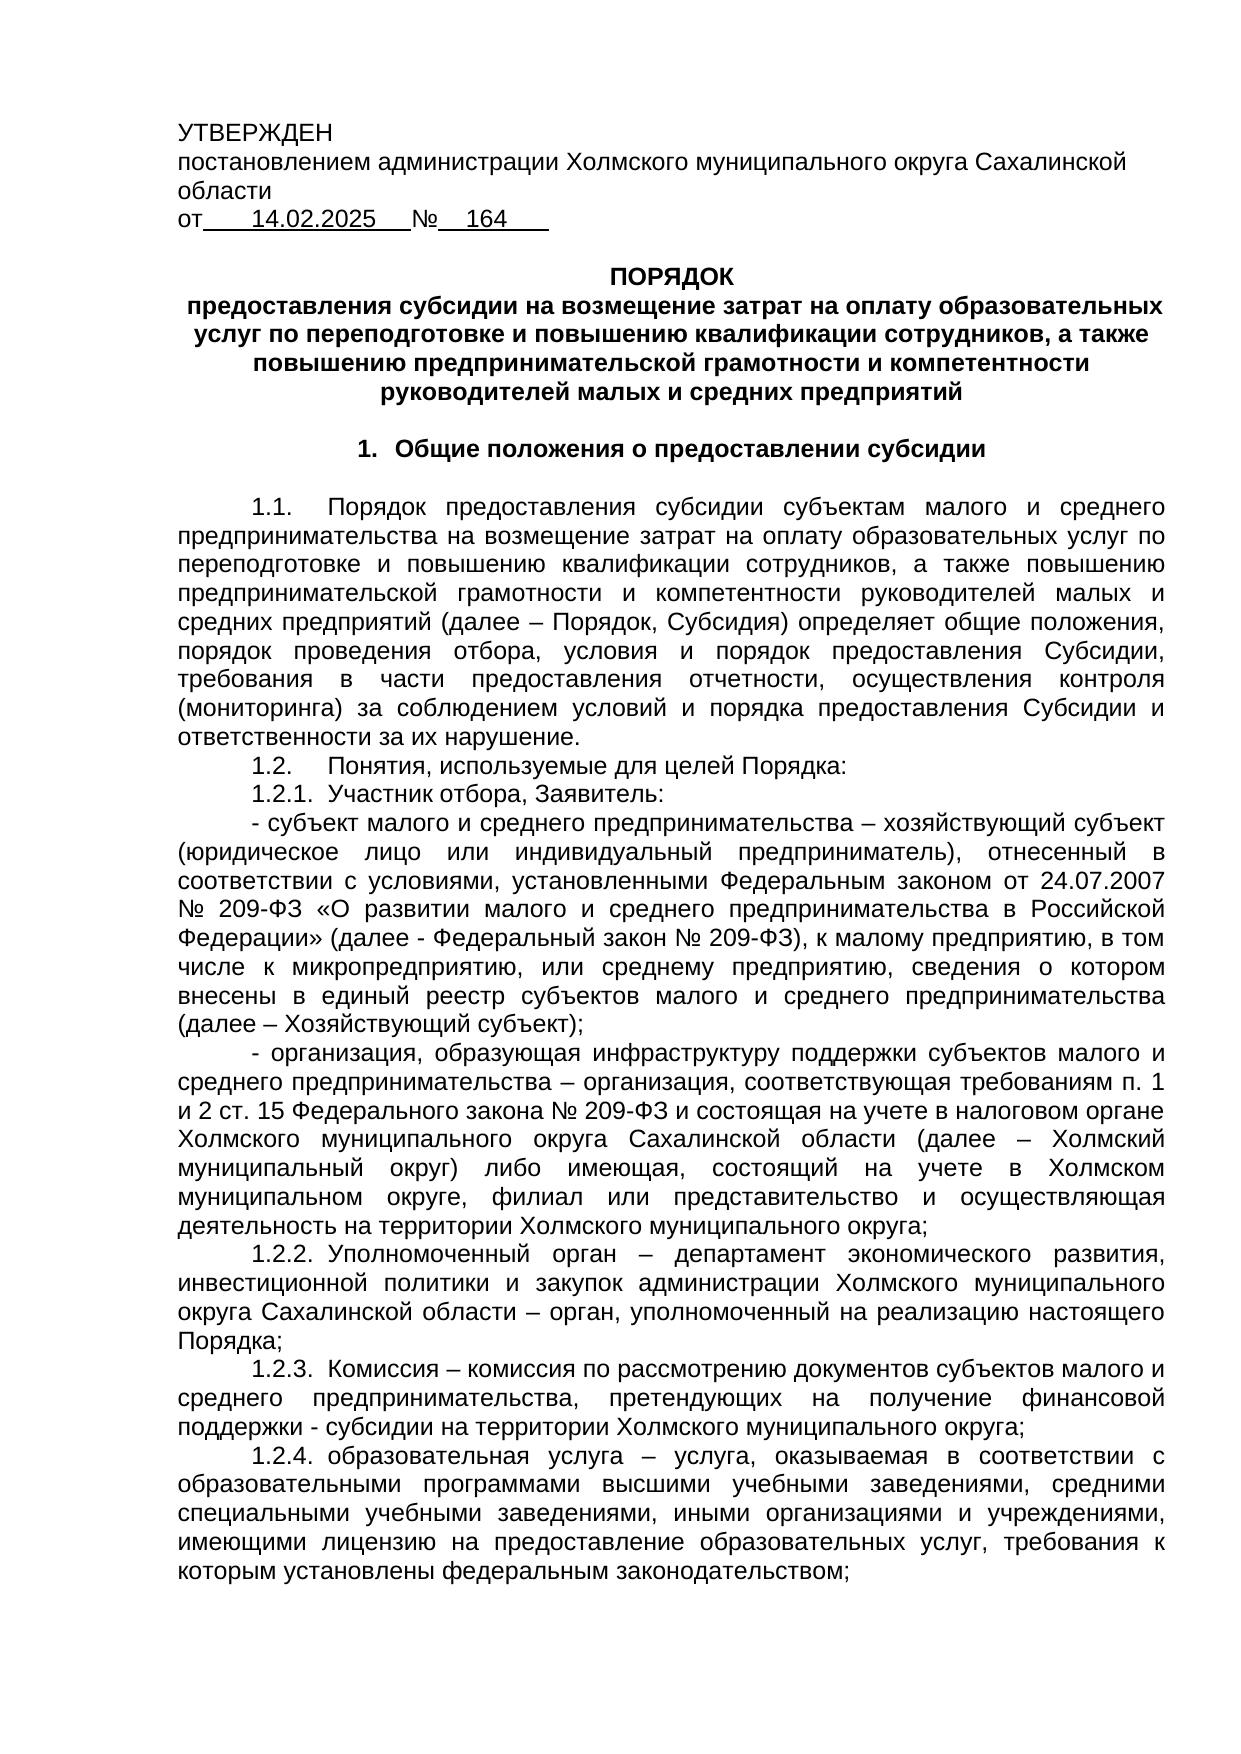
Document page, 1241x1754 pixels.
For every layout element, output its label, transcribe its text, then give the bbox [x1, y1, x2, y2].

text постановлением администрации Холмского муниципального округа Сахалинской области [177, 147, 1166, 204]
list Уполномоченный орган – департамент экономического развития, инвестиционной политики и закупок администрации Холмского муниципального округа Сахалинской области – орган, уполномоченный на реализацию настоящего Порядка; [177, 1239, 1166, 1354]
text предоставления субсидии на возмещение затрат на оплату образовательных услуг по переподготовке и повышению квалификации сотрудников, а также повышению предпринимательской грамотности и компетентности руководителей малых и средних предприятий [177, 291, 1166, 406]
list Общие положения о предоставлении субсидии [177, 434, 1166, 463]
text от 14.02.2025 № 164 [177, 204, 1166, 233]
list Понятия, используемые для целей Порядка: [177, 751, 1166, 779]
list - организация, образующая инфраструктуру поддержки субъектов малого и среднего предпринимательства – организация, соответствующая требованиям п. 1 и 2 ст. 15 Федерального закона № 209-ФЗ и состоящая на учете в налоговом органе Холмского муниципального округа Сахалинской области (далее – Холмский муниципальный округ) либо имеющая, состоящий на учете в Холмском муниципальном округе, филиал или представительство и осуществляющая деятельность на территории Холмского муниципального округа; [177, 1038, 1166, 1239]
list образовательная услуга – услуга, оказываемая в соответствии с образовательными программами высшими учебными заведениями, средними специальными учебными заведениями, иными организациями и учреждениями, имеющими лицензию на предоставление образовательных услуг, требования к которым установлены федеральным законодательством; [177, 1441, 1166, 1584]
list Комиссия – комиссия по рассмотрению документов субъектов малого и среднего предпринимательства, претендующих на получение финансовой поддержки - субсидии на территории Холмского муниципального округа; [177, 1354, 1166, 1441]
text УТВЕРЖДЕН [177, 118, 1166, 147]
list - субъект малого и среднего предпринимательства – хозяйствующий субъект (юридическое лицо или индивидуальный предприниматель), отнесенный в соответствии с условиями, установленными Федеральным законом от 24.07.2007 № 209-ФЗ «О развитии малого и среднего предпринимательства в Российской Федерации» (далее - Федеральный закон № 209-ФЗ), к малому предприятию, в том числе к микропредприятию, или среднему предприятию, сведения о котором внесены в единый реестр субъектов малого и среднего предпринимательства (далее – Хозяйствующий субъект); [177, 808, 1166, 1038]
list Порядок предоставления субсидии субъектам малого и среднего предпринимательства на возмещение затрат на оплату образовательных услуг по переподготовке и повышению квалификации сотрудников, а также повышению предпринимательской грамотности и компетентности руководителей малых и средних предприятий (далее – Порядок, Субсидия) определяет общие положения, порядок проведения отбора, условия и порядок предоставления Субсидии, требования в части предоставления отчетности, осуществления контроля (мониторинга) за соблюдением условий и порядка предоставления Субсидии и ответственности за их нарушение. [177, 492, 1166, 751]
text ПОРЯДОК [177, 262, 1166, 291]
list Участник отбора, Заявитель: [177, 779, 1166, 808]
